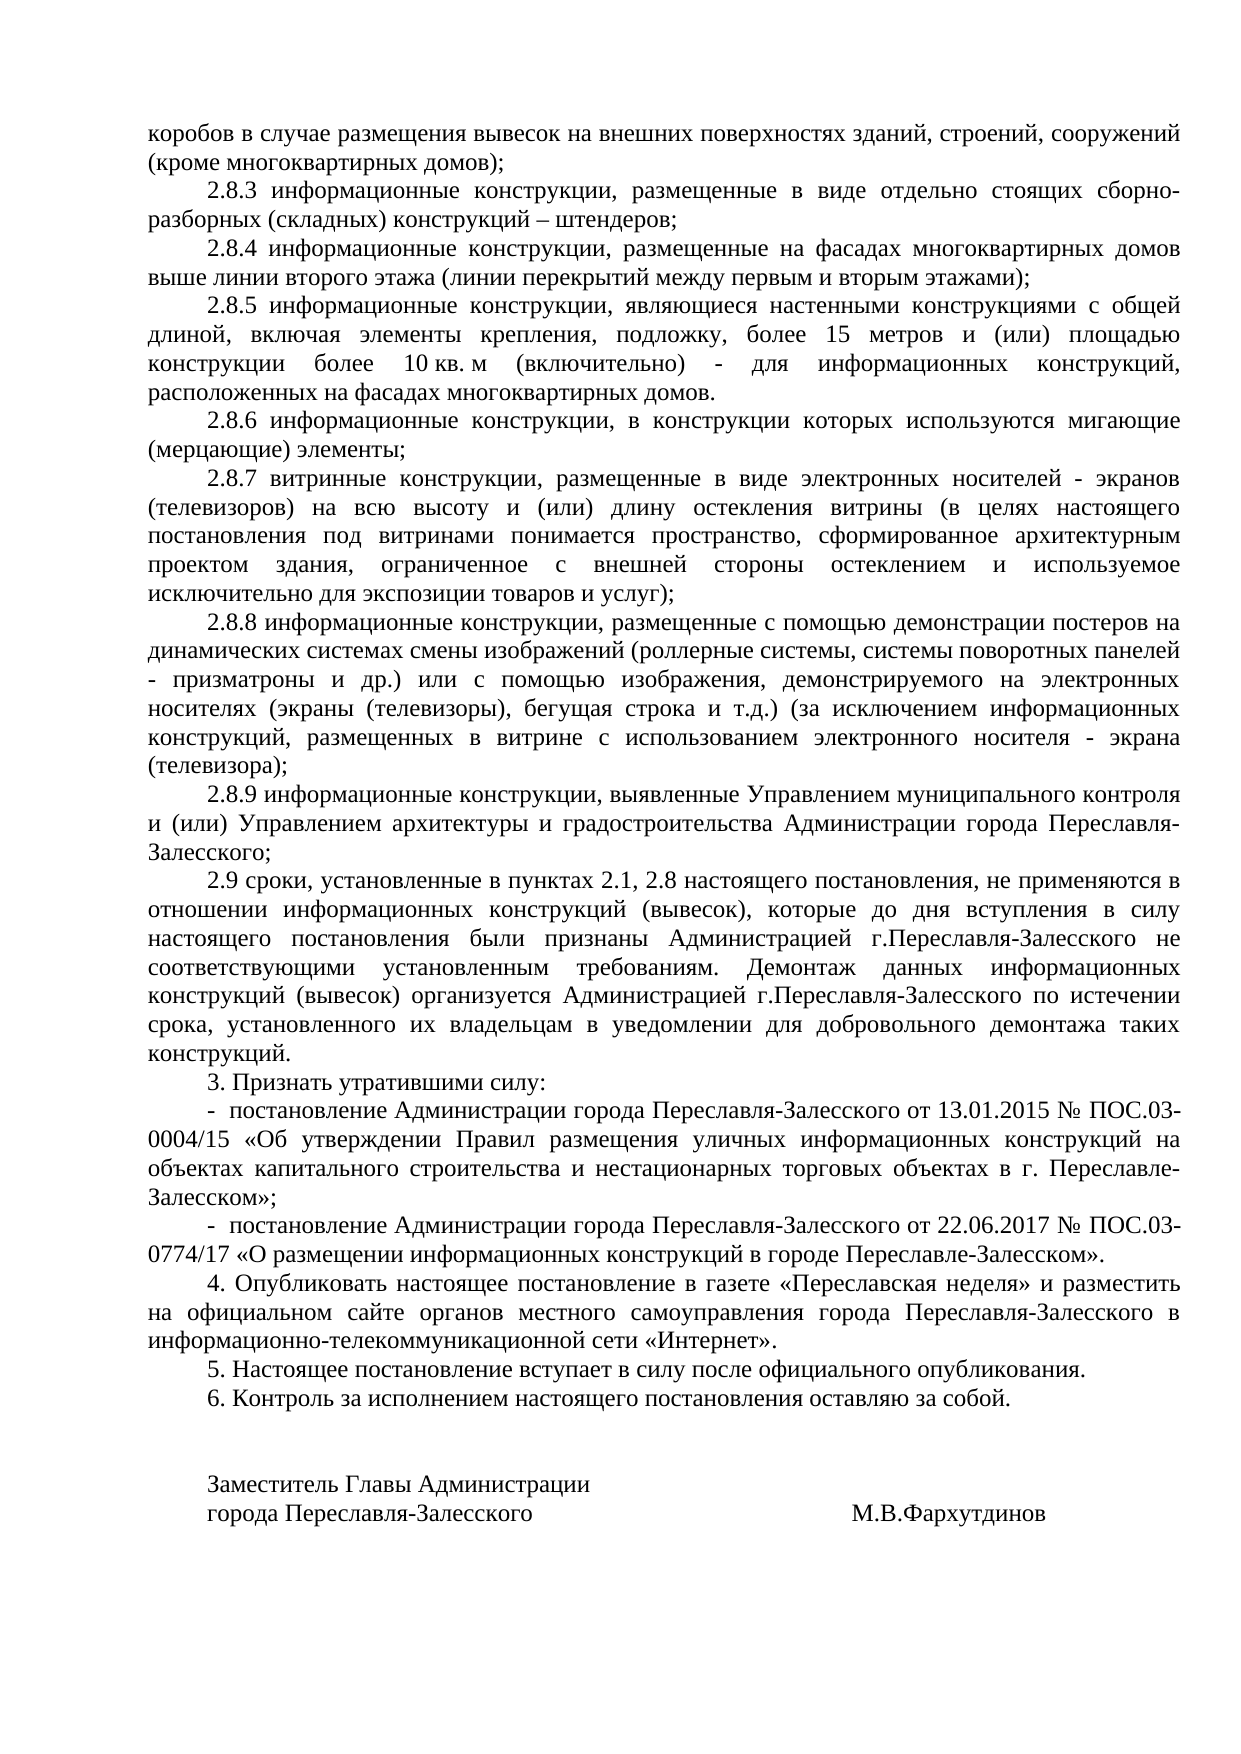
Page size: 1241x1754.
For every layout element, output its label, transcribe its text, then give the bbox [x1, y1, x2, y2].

text 2.8.4 информационные конструкции, размещенные на фасадах многоквартирных домов выше линии второго этажа (линии перекрытий между первым и вторым этажами); [148, 233, 1181, 291]
text 5. Настоящее постановление вступает в силу после официального опубликования. [148, 1354, 1181, 1383]
text 2.8.7 витринные конструкции, размещенные в виде электронных носителей - экранов (телевизоров) на всю высоту и (или) длину остекления витрины (в целях настоящего постановления под витринами понимается пространство, сформированное архитектурным проектом здания, ограниченное с внешней стороны остеклением и используемое исключительно для экспозиции товаров и услуг); [148, 463, 1181, 607]
text 3. Признать утратившими силу: [148, 1067, 1181, 1096]
list 6. Контроль за исполнением настоящего постановления оставляю за собой. [148, 1383, 1181, 1412]
list города Переславля-Залесского М.В.Фархутдинов [148, 1498, 1181, 1527]
list Заместитель Главы Администрации [148, 1469, 1181, 1498]
text 2.9 сроки, установленные в пунктах 2.1, 2.8 настоящего постановления, не применяются в отношении информационных конструкций (вывесок), которые до дня вступления в силу настоящего постановления были признаны Администрацией г.Переславля-Залесского не соответствующими установленным требованиям. Демонтаж данных информационных конструкций (вывесок) организуется Администрацией г.Переславля-Залесского по истечении срока, установленного их владельцам в уведомлении для добровольного демонтажа таких конструкций. [148, 866, 1181, 1067]
text 2.8.6 информационные конструкции, в конструкции которых используются мигающие (мерцающие) элементы; [148, 406, 1181, 463]
text 2.8.9 информационные конструкции, выявленные Управлением муниципального контроля и (или) Управлением архитектуры и градостроительства Администрации города Переславля-Залесского; [148, 779, 1181, 866]
text - постановление Администрации города Переславля-Залесского от 13.01.2015 № ПОС.03-0004/15 «Об утверждении Правил размещения уличных информационных конструкций на объектах капитального строительства и нестационарных торговых объектах в г. Переславле-Залесском»; [148, 1096, 1181, 1211]
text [148, 118, 1181, 176]
text 4. Опубликовать настоящее постановление в газете «Переславская неделя» и разместить на официальном сайте органов местного самоуправления города Переславля-Залесского в информационно-телекоммуникационной сети «Интернет». [148, 1268, 1181, 1354]
text 2.8.8 информационные конструкции, размещенные с помощью демонстрации постеров на динамических системах смены изображений (роллерные системы, системы поворотных панелей - призматроны и др.) или с помощью изображения, демонстрируемого на электронных носителях (экраны (телевизоры), бегущая строка и т.д.) (за исключением информационных конструкций, размещенных в витрине с использованием электронного носителя - экрана (телевизора); [148, 607, 1181, 779]
text - постановление Администрации города Переславля-Залесского от 22.06.2017 № ПОС.03-0774/17 «О размещении информационных конструкций в городе Переславле-Залесском». [148, 1211, 1181, 1268]
text 2.8.5 информационные конструкции, являющиеся настенными конструкциями с общей длиной, включая элементы крепления, подложку, более 15 метров и (или) площадью конструкции более 10 кв. м (включительно) - для информационных конструкций, расположенных на фасадах многоквартирных домов. [148, 291, 1181, 406]
text 2.8.3 информационные конструкции, размещенные в виде отдельно стоящих сборно-разборных (складных) конструкций – штендеров; [148, 176, 1181, 233]
